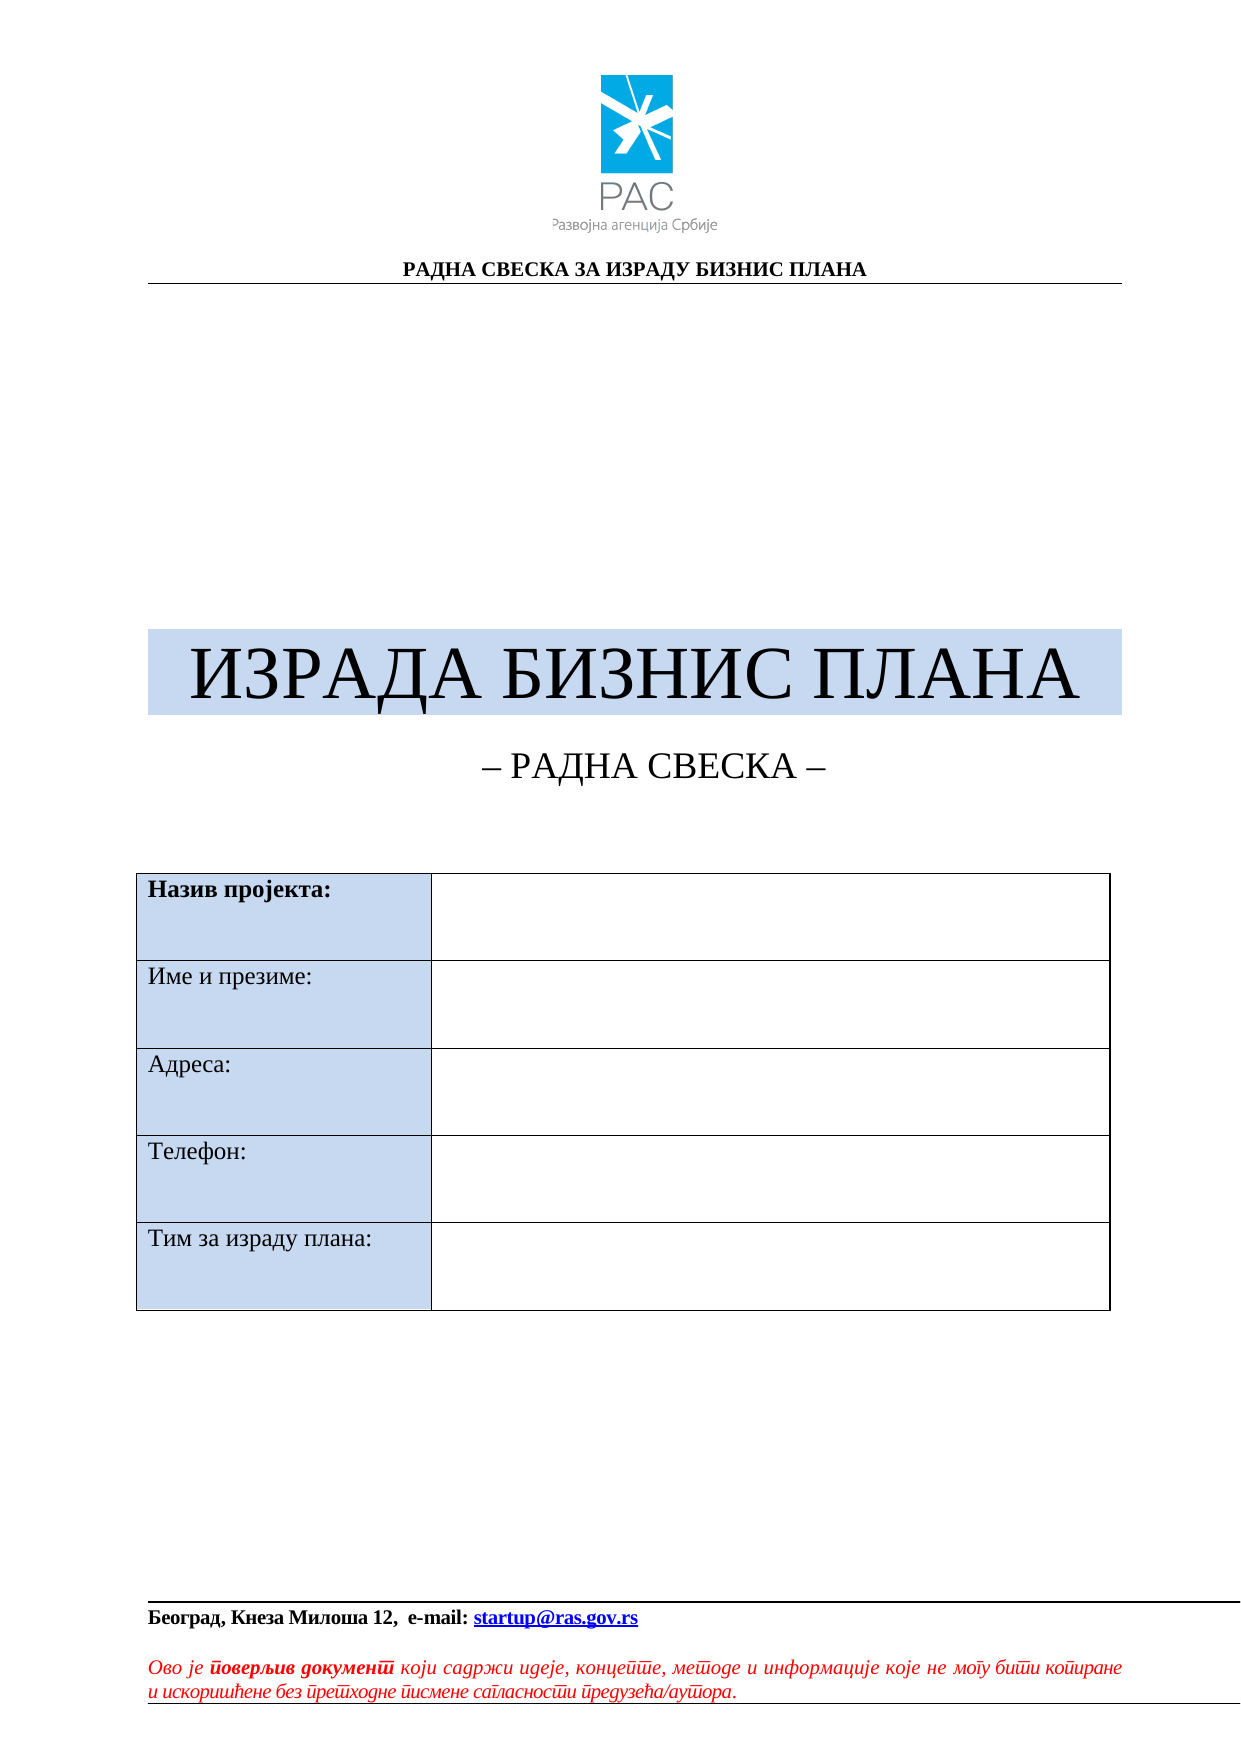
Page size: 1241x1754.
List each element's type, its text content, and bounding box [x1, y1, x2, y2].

text ИЗРАДА БИЗНИС ПЛАНА [148, 629, 1122, 715]
table_header Назив пројекта: [137, 874, 431, 960]
table_cell [432, 961, 1109, 1048]
table_cell [432, 1049, 1109, 1135]
table_cell Име и презиме: [137, 961, 431, 1048]
table_cell Адреса: [137, 1049, 431, 1135]
picture [552, 75, 717, 233]
table_cell [432, 1136, 1109, 1222]
table_cell Телефон: [137, 1136, 431, 1222]
table_header [432, 874, 1109, 960]
table_cell [432, 1223, 1109, 1309]
text – РАДНА СВЕСКА – [185, 744, 1122, 787]
table_cell Тим за израду плана: [137, 1223, 431, 1309]
